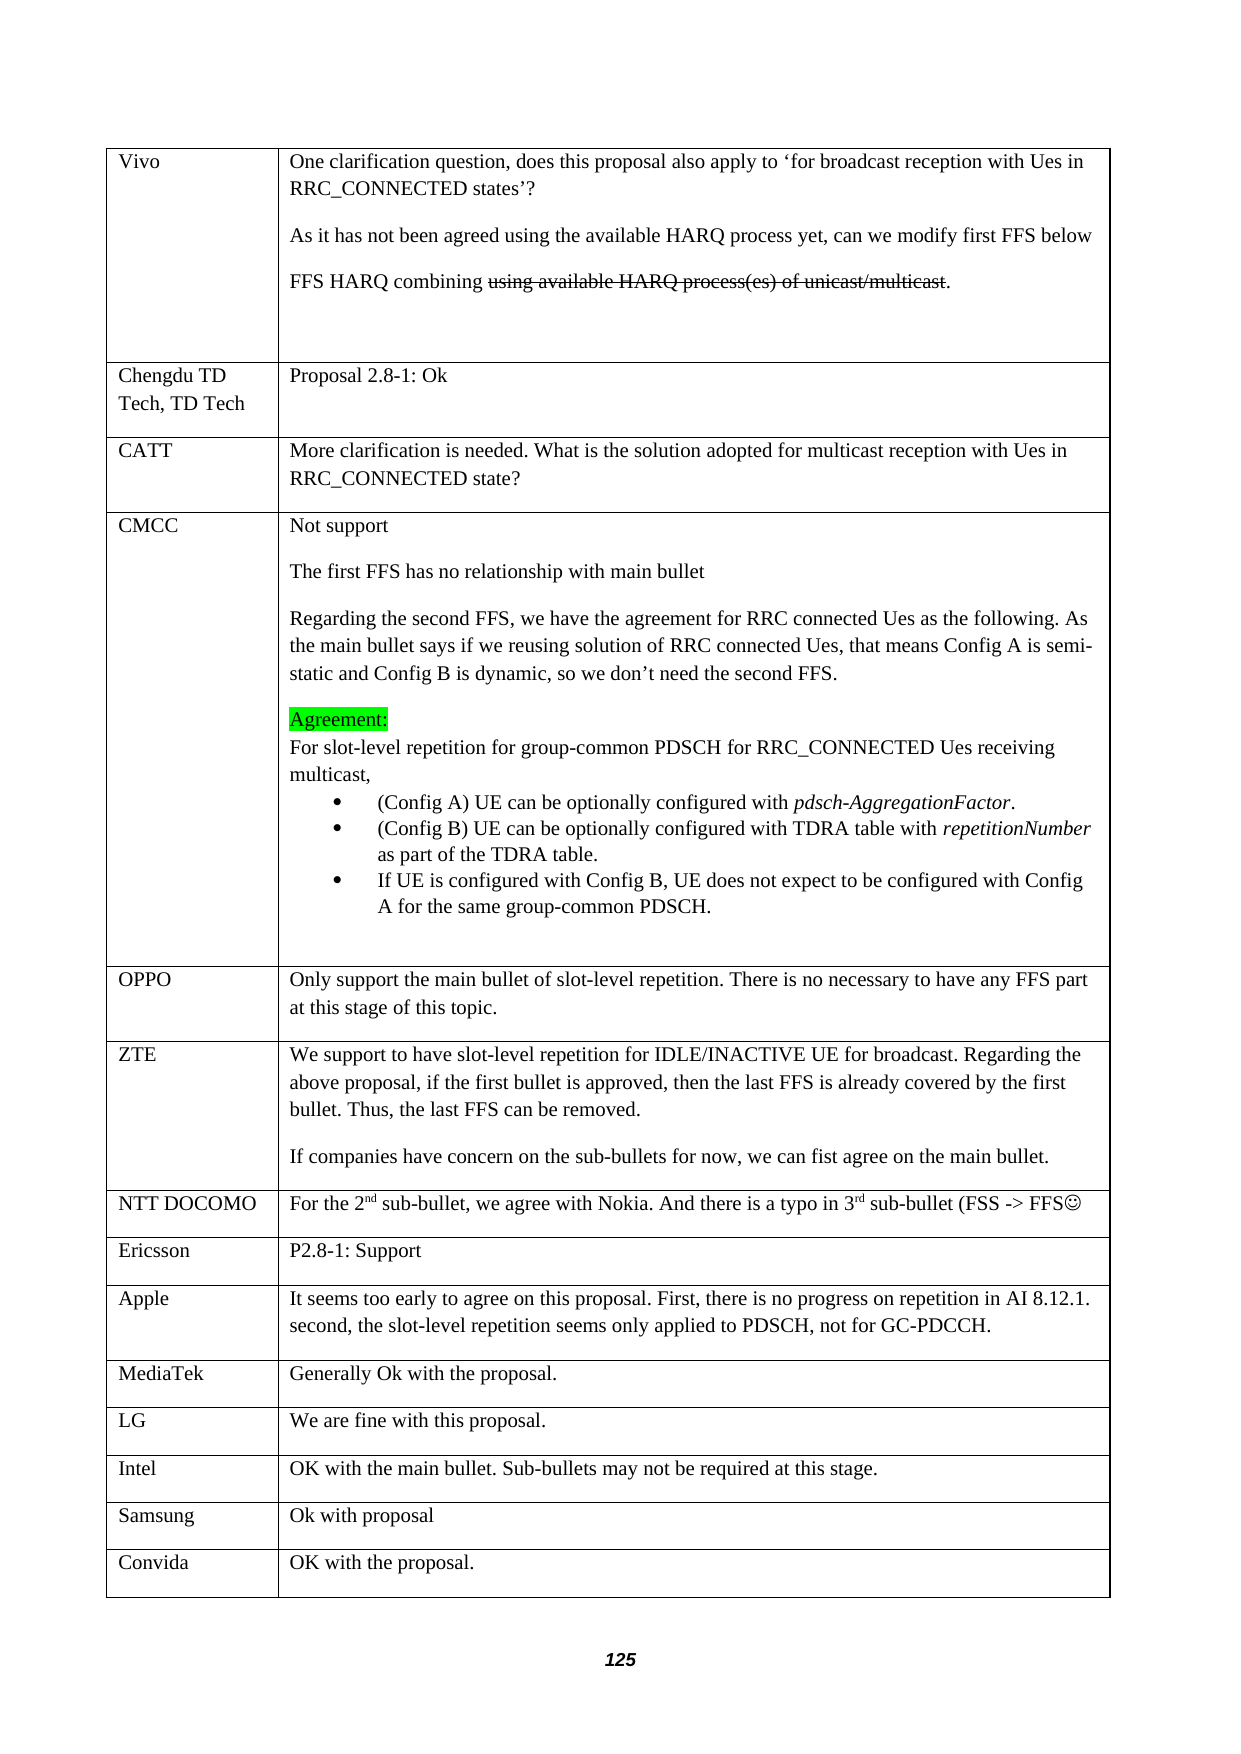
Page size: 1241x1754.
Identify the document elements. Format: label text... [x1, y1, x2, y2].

table_cell Generally Ok with the proposal. [279, 1361, 1109, 1407]
table_cell One clarification question, does this proposal also apply to ‘for broadcast reception with Ues in RRC_CONNECTED states’? As it has not been agreed using the available HARQ process yet, can we modify first FFS below FFS HARQ combining using available HARQ process(es) of unicast/multicast. [279, 149, 1109, 362]
table_cell Proposal 2.8-1: Ok [279, 363, 1109, 437]
table_cell Chengdu TD Tech, TD Tech [107, 363, 278, 437]
table_cell Apple [107, 1286, 278, 1360]
table_cell Samsung [107, 1503, 278, 1549]
table_cell Not support The first FFS has no relationship with main bullet Regarding the second FFS, we have the agreement for RRC connected Ues as the following. As the main bullet says if we reusing solution of RRC connected Ues, that means Config A is semi-static and Config B is dynamic, so we don’t need the second FFS. Agreement: For slot-level repetition for group-common PDSCH for RRC_CONNECTED Ues receiving multicast, (Config A) UE can be optionally configured with pdsch-AggregationFactor. (Config B) UE can be optionally configured with TDRA table with repetitionNumber as part of the TDRA table. If UE is configured with Config B, UE does not expect to be configured with Config A for the same group-common PDSCH. [279, 513, 1109, 966]
table_cell Convida [107, 1550, 278, 1597]
table_cell LG [107, 1408, 278, 1454]
table_cell Ericsson [107, 1238, 278, 1285]
table_cell OK with the proposal. [279, 1550, 1109, 1597]
table_cell OPPO [107, 967, 278, 1041]
table_cell CMCC [107, 513, 278, 966]
table_cell MediaTek [107, 1361, 278, 1407]
table_cell ZTE [107, 1042, 278, 1190]
table_cell CATT [107, 438, 278, 512]
table_cell NTT DOCOMO [107, 1191, 278, 1237]
table_cell Only support the main bullet of slot-level repetition. There is no necessary to have any FFS part at this stage of this topic. [279, 967, 1109, 1041]
table_cell We support to have slot-level repetition for IDLE/INACTIVE UE for broadcast. Regarding the above proposal, if the first bullet is approved, then the last FFS is already covered by the first bullet. Thus, the last FFS can be removed. If companies have concern on the sub-bullets for now, we can fist agree on the main bullet. [279, 1042, 1109, 1190]
table_cell Ok with proposal [279, 1503, 1109, 1549]
table_cell We are fine with this proposal. [279, 1408, 1109, 1454]
table_cell More clarification is needed. What is the solution adopted for multicast reception with Ues in RRC_CONNECTED state? [279, 438, 1109, 512]
table_cell OK with the main bullet. Sub-bullets may not be required at this stage. [279, 1456, 1109, 1502]
table_cell Intel [107, 1456, 278, 1502]
table_cell Vivo [107, 149, 278, 362]
table_cell P2.8-1: Support [279, 1238, 1109, 1285]
table_cell It seems too early to agree on this proposal. First, there is no progress on repetition in AI 8.12.1. second, the slot-level repetition seems only applied to PDSCH, not for GC-PDCCH. [279, 1286, 1109, 1360]
table_cell For the 2nd sub-bullet, we agree with Nokia. And there is a typo in 3rd sub-bullet (FSS -> FFS [279, 1191, 1109, 1237]
